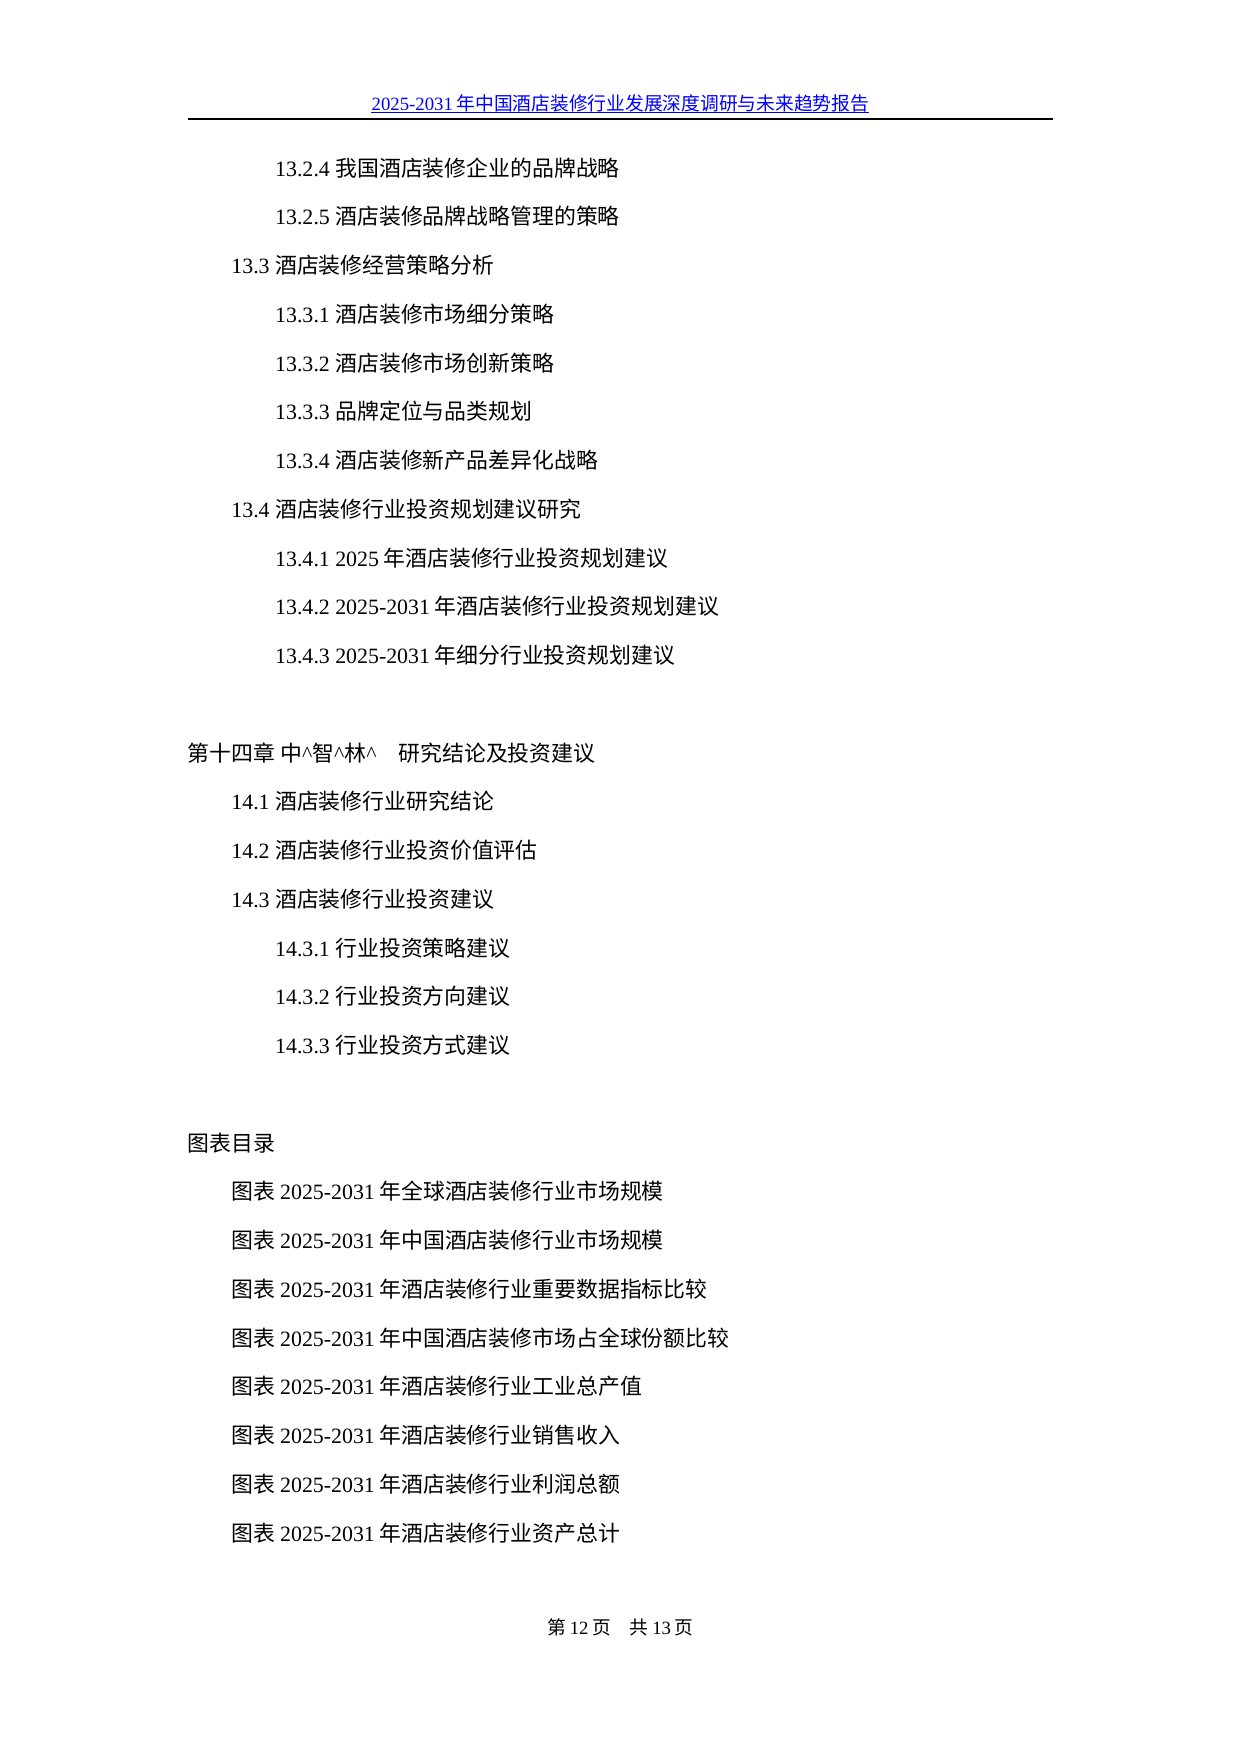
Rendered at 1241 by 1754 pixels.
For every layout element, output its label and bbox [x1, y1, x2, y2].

text [187, 150, 1053, 1548]
